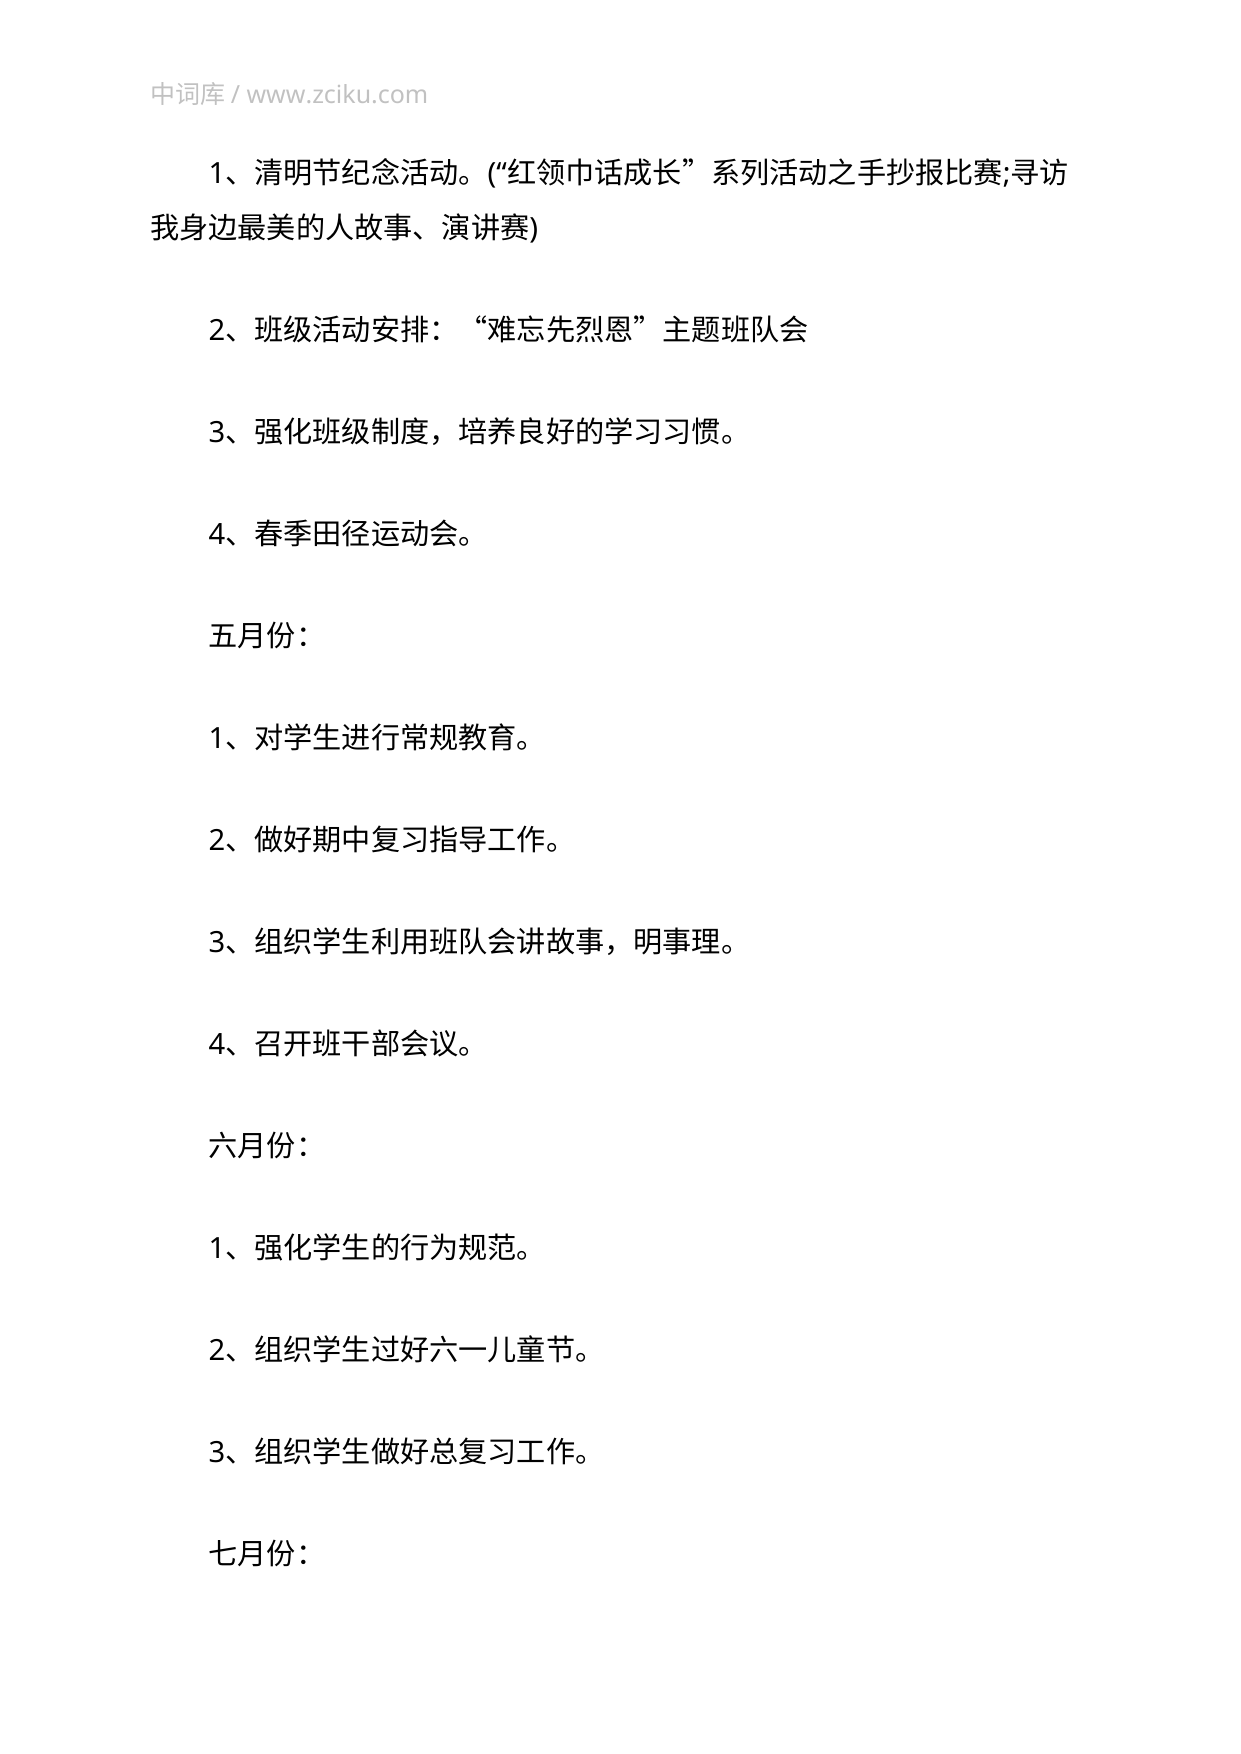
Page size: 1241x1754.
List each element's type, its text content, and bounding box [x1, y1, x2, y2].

text 3、组织学生做好总复习工作。 [150, 1428, 1090, 1471]
text 2、做好期中复习指导工作。 [150, 817, 1090, 859]
text 1、清明节纪念活动。(“红领巾话成长”系列活动之手抄报比赛;寻访我身边最美的人故事、演讲赛) [150, 150, 1090, 247]
text 4、春季田径运动会。 [150, 511, 1090, 553]
text 2、班级活动安排：“难忘先烈恩”主题班队会 [150, 307, 1090, 349]
text 六月份： [150, 1123, 1090, 1165]
text 七月份： [150, 1530, 1090, 1573]
text 1、强化学生的行为规范。 [150, 1224, 1090, 1267]
text 2、组织学生过好六一儿童节。 [150, 1326, 1090, 1369]
text 3、强化班级制度，培养良好的学习习惯。 [150, 409, 1090, 451]
text 4、召开班干部会议。 [150, 1021, 1090, 1063]
text 1、对学生进行常规教育。 [150, 715, 1090, 757]
text 3、组织学生利用班队会讲故事，明事理。 [150, 919, 1090, 961]
text 五月份： [150, 613, 1090, 655]
